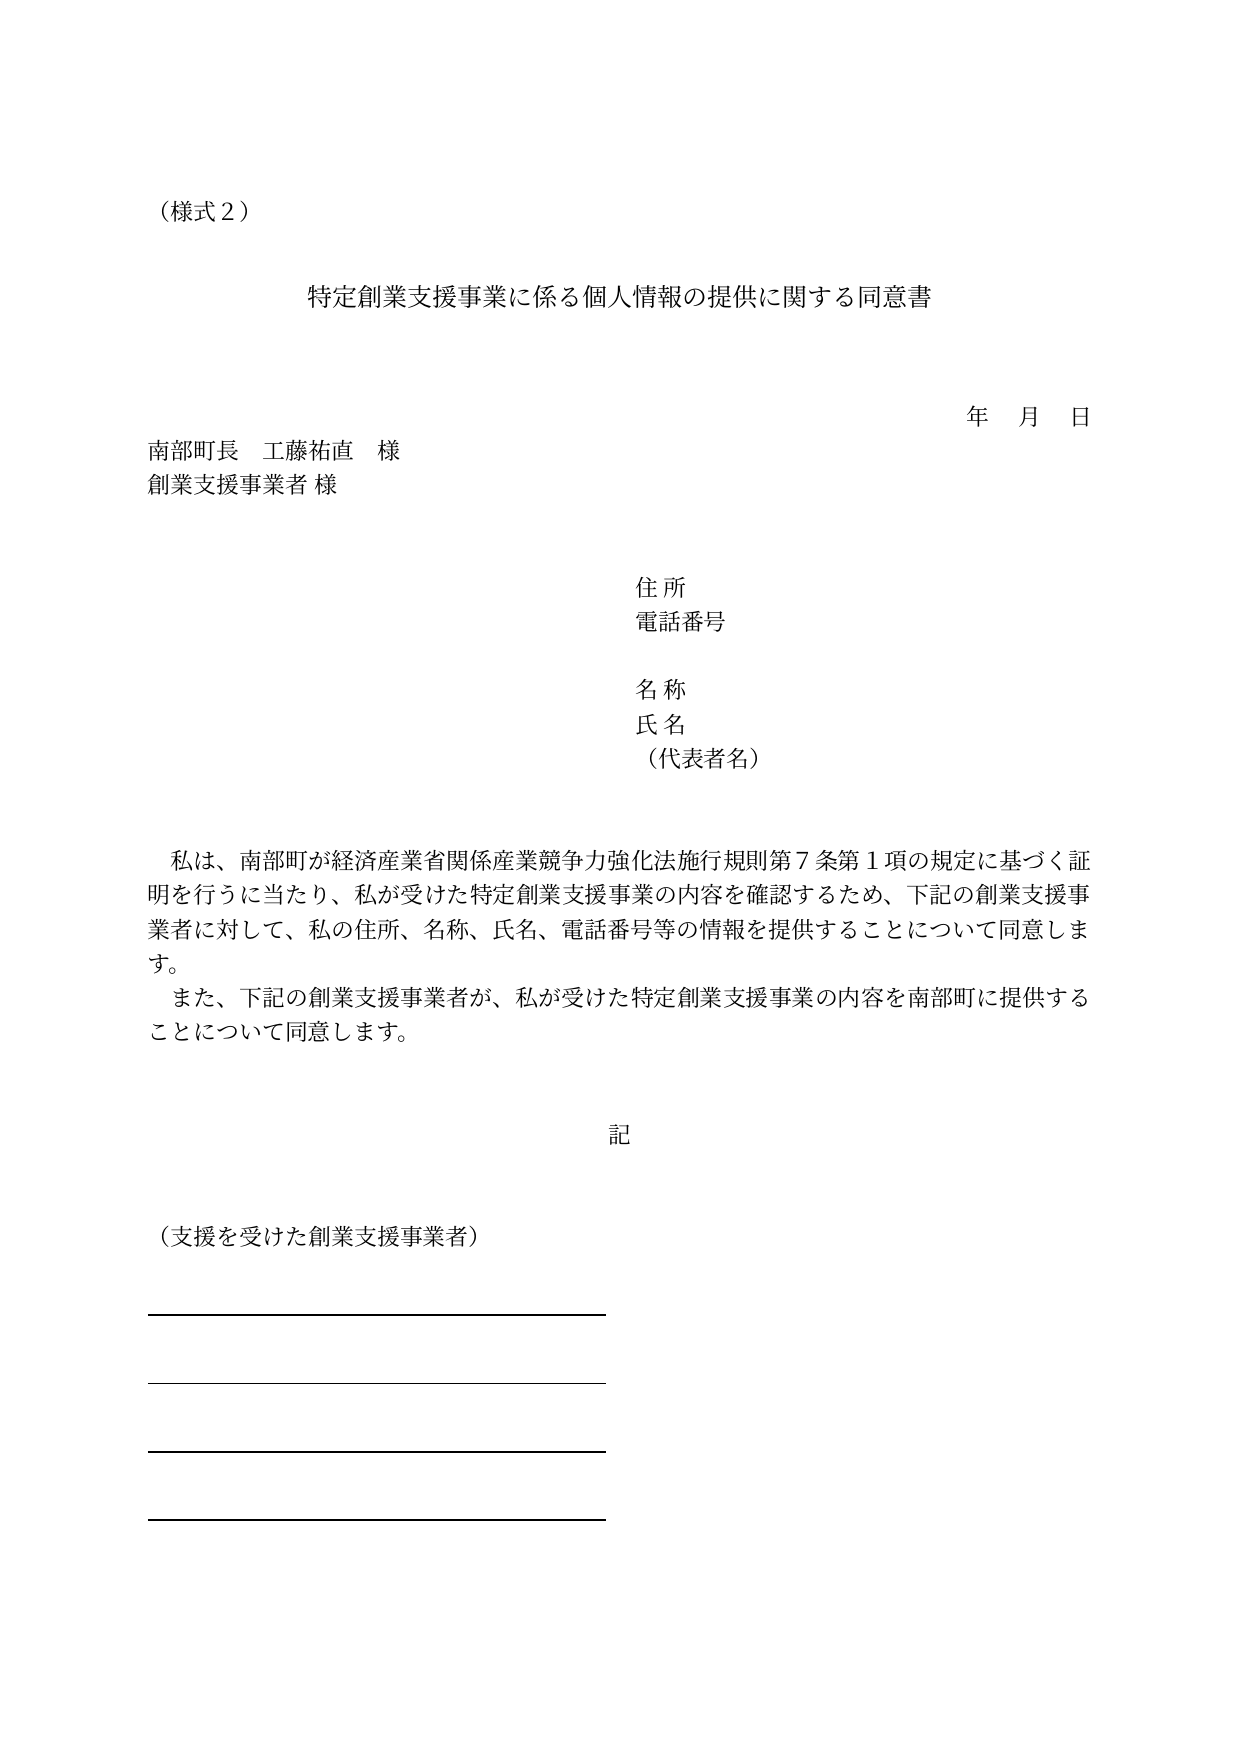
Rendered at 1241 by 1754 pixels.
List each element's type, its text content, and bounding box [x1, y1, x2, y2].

text 年 月 日 [148, 399, 1092, 433]
text 創業支援事業者 様 [148, 467, 1092, 501]
text 住 所 [148, 569, 1092, 604]
text 記 [148, 1116, 1092, 1150]
text 南部町長 工藤祐直 様 [148, 433, 1092, 467]
text （支援を受けた創業支援事業者） [148, 1219, 1092, 1253]
text （代表者名） [148, 740, 1092, 774]
text 名 称 [148, 672, 1092, 706]
text 電話番号 [148, 604, 1092, 638]
text また、下記の創業支援事業者が、私が受けた特定創業支援事業の内容を南部町に提供することについて同意します。 [148, 979, 1092, 1048]
text 氏 名 [148, 706, 1092, 740]
text 特定創業支援事業に係る個人情報の提供に関する同意書 [148, 262, 1092, 330]
text 私は、南部町が経済産業省関係産業競争力強化法施行規則第７条第１項の規定に基づく証明を行うに当たり、私が受けた特定創業支援事業の内容を確認するため、下記の創業支援事業者に対して、私の住所、名称、氏名、電話番号等の情報を提供することについて同意します。 [148, 843, 1092, 979]
text （様式２） [148, 194, 1092, 228]
